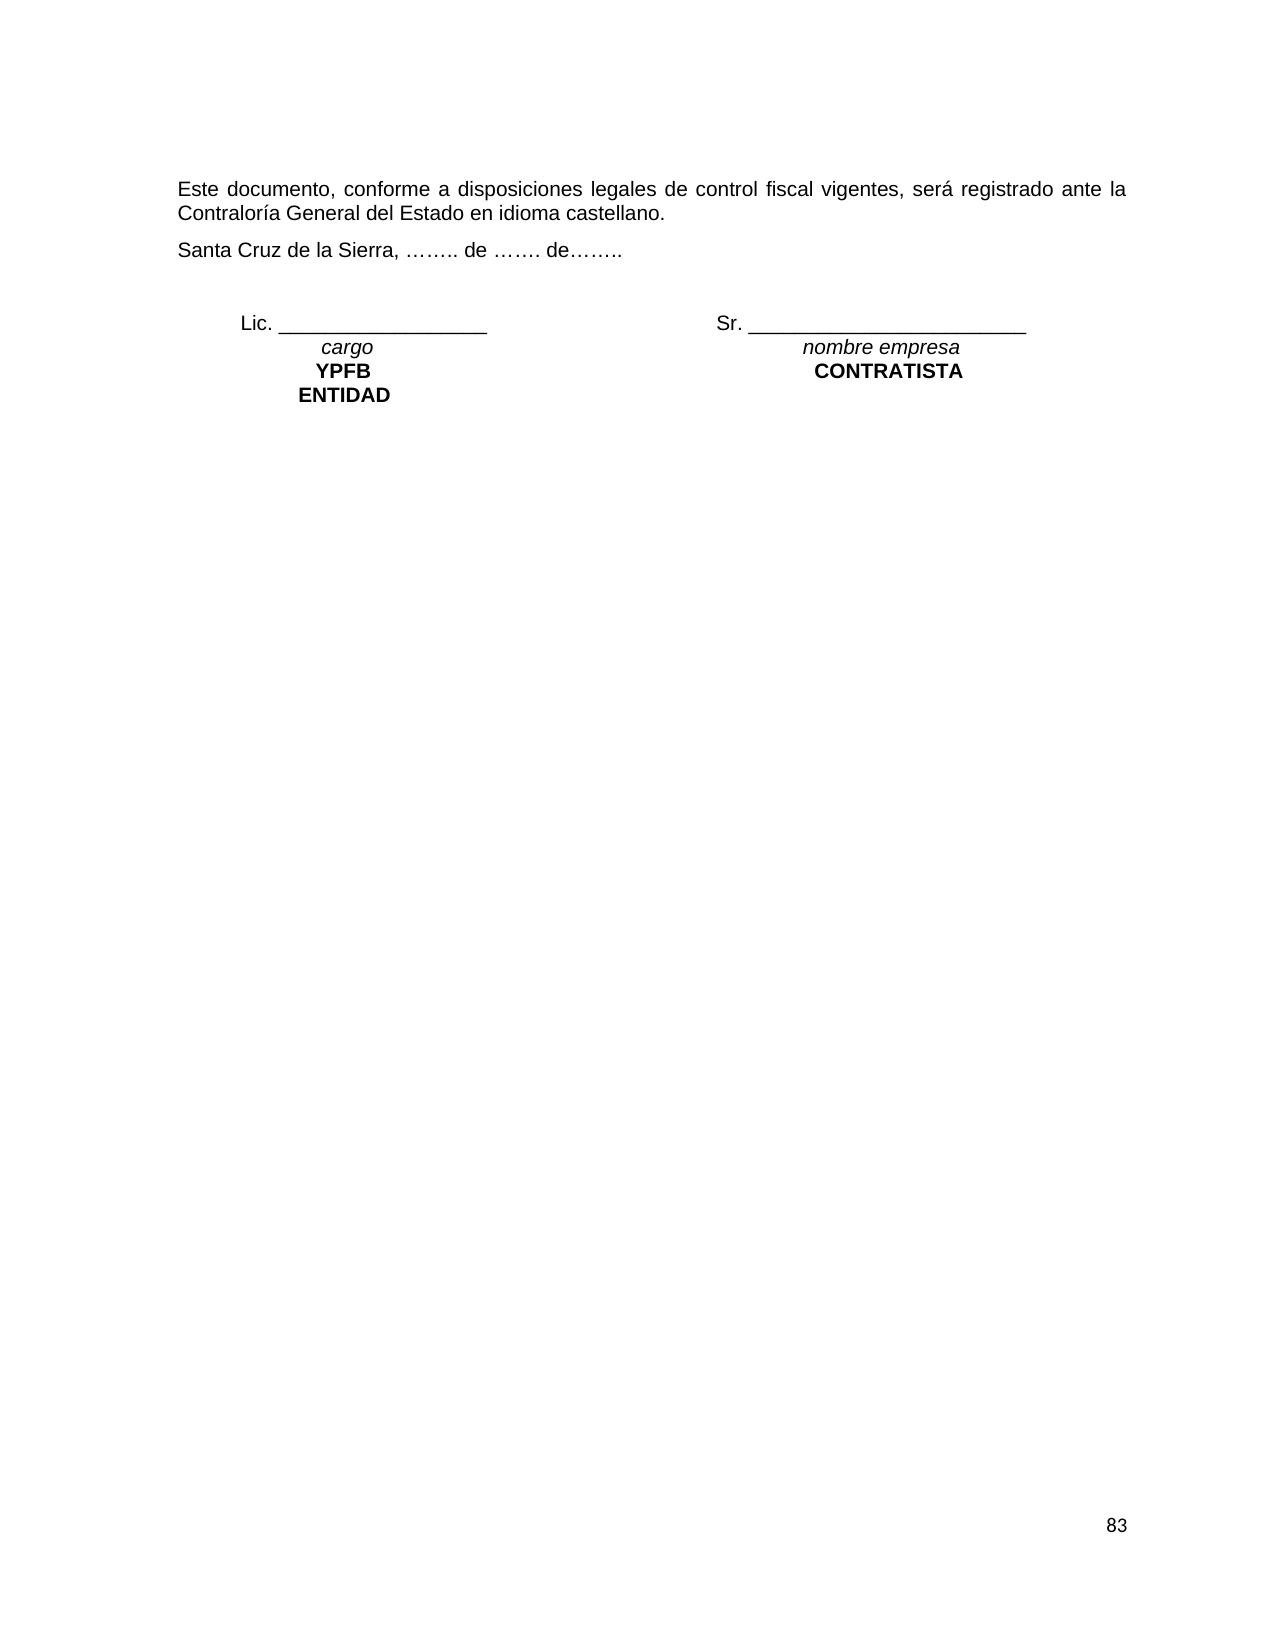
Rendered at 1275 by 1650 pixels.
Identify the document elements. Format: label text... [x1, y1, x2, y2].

table_header Sr. ________________________ [647, 311, 1127, 334]
text Santa Cruz de la Sierra, …….. de ……. de…….. [177, 238, 1127, 262]
table_header Lic. __________________ [177, 311, 647, 334]
table_cell nombre empresa CONTRATISTA [647, 335, 1127, 406]
table_cell cargo YPFB ENTIDAD [177, 335, 647, 406]
text Este documento, conforme a disposiciones legales de control fiscal vigentes, será registrado ante la Contraloría General del Estado en idioma castellano. [177, 177, 1127, 225]
